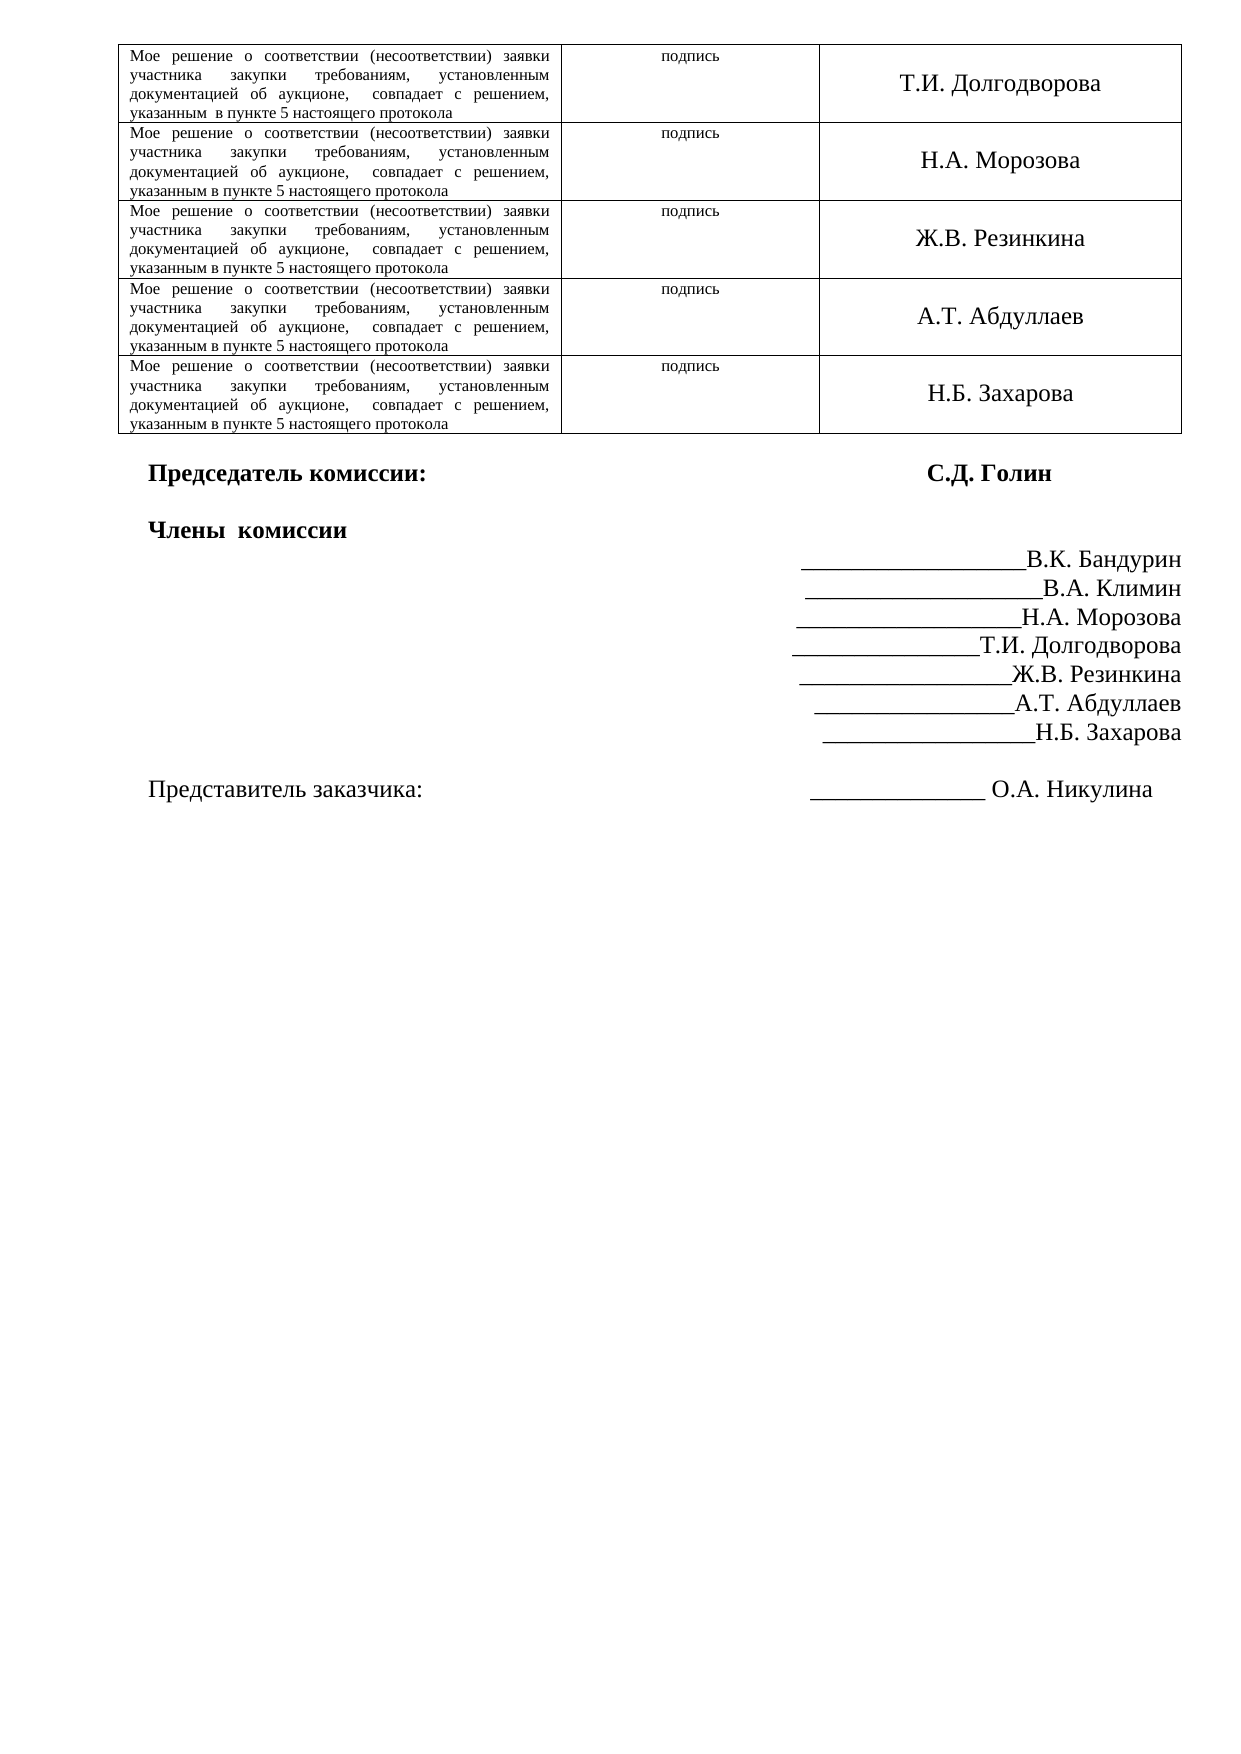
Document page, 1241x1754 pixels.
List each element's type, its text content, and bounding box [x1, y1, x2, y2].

text _______________Т.И. Долгодворова [148, 631, 1181, 659]
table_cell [119, 45, 561, 122]
table_cell Н.А. Морозова [820, 123, 1181, 200]
table_cell Н.Б. Захарова [820, 356, 1181, 433]
text ___________________В.А. Климин [148, 573, 1181, 602]
text Председатель комиссии: С.Д. Голин [148, 458, 1181, 487]
text ________________А.Т. Абдуллаев [148, 688, 1181, 717]
table_cell подпись [562, 356, 819, 433]
table_cell Т.И. Долгодворова [820, 45, 1181, 122]
text Представитель заказчика: ______________ О.А. Никулина [148, 774, 1181, 803]
table_cell подпись [562, 123, 819, 200]
table_cell Ж.В. Резинкина [820, 201, 1181, 277]
text _________________Ж.В. Резинкина [148, 659, 1181, 688]
table_cell подпись [562, 279, 819, 355]
table_cell А.Т. Абдуллаев [820, 279, 1181, 355]
text Члены комиссии [148, 516, 1181, 544]
text __________________В.К. Бандурин [148, 544, 1181, 573]
table_cell подпись [562, 45, 819, 122]
text __________________Н.А. Морозова [148, 602, 1181, 631]
table_cell подпись [562, 201, 819, 277]
text _________________Н.Б. Захарова [148, 717, 1181, 746]
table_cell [119, 123, 561, 200]
